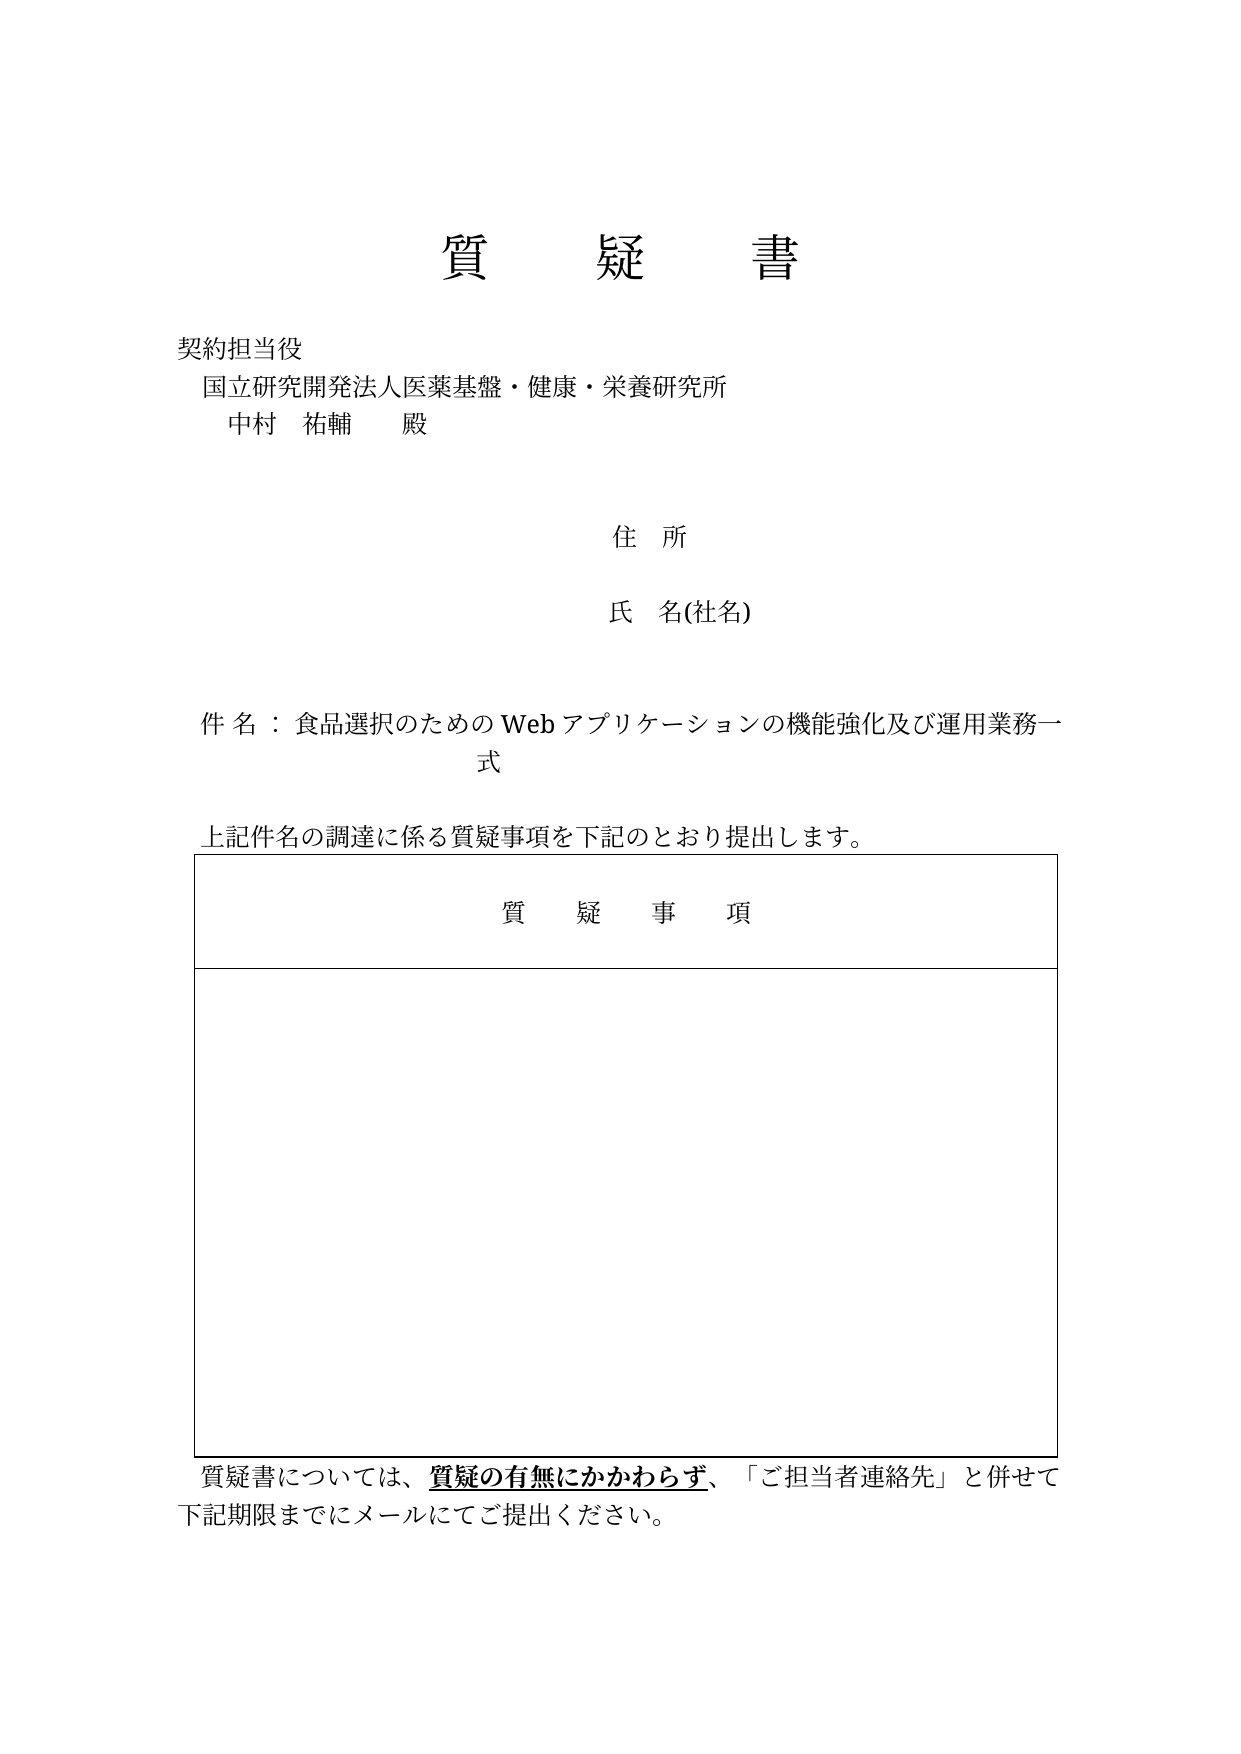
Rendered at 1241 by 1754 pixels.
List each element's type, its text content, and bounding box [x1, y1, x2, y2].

text 氏 名(社名) [177, 592, 1063, 629]
text 住 所 [177, 517, 1063, 554]
text 質疑書については、質疑の有無にかかわらず、「ご担当者連絡先」と併せて下記期限までにメールにてご提出ください。 [177, 1457, 1063, 1532]
table_cell [195, 969, 1057, 1456]
text 国立研究開発法人医薬基盤・健康・栄養研究所 [177, 367, 1063, 404]
text 上記件名の調達に係る質疑事項を下記のとおり提出します。 [177, 817, 1063, 854]
text 中村 祐輔 殿 [177, 404, 1063, 442]
text 件 名 ： 食品選択のためのWebアプリケーションの機能強化及び運用業務一式 [177, 704, 1063, 779]
text 質 疑 書 [177, 217, 1063, 292]
table_header 質 疑 事 項 [195, 855, 1057, 968]
text 契約担当役 [177, 329, 1063, 367]
